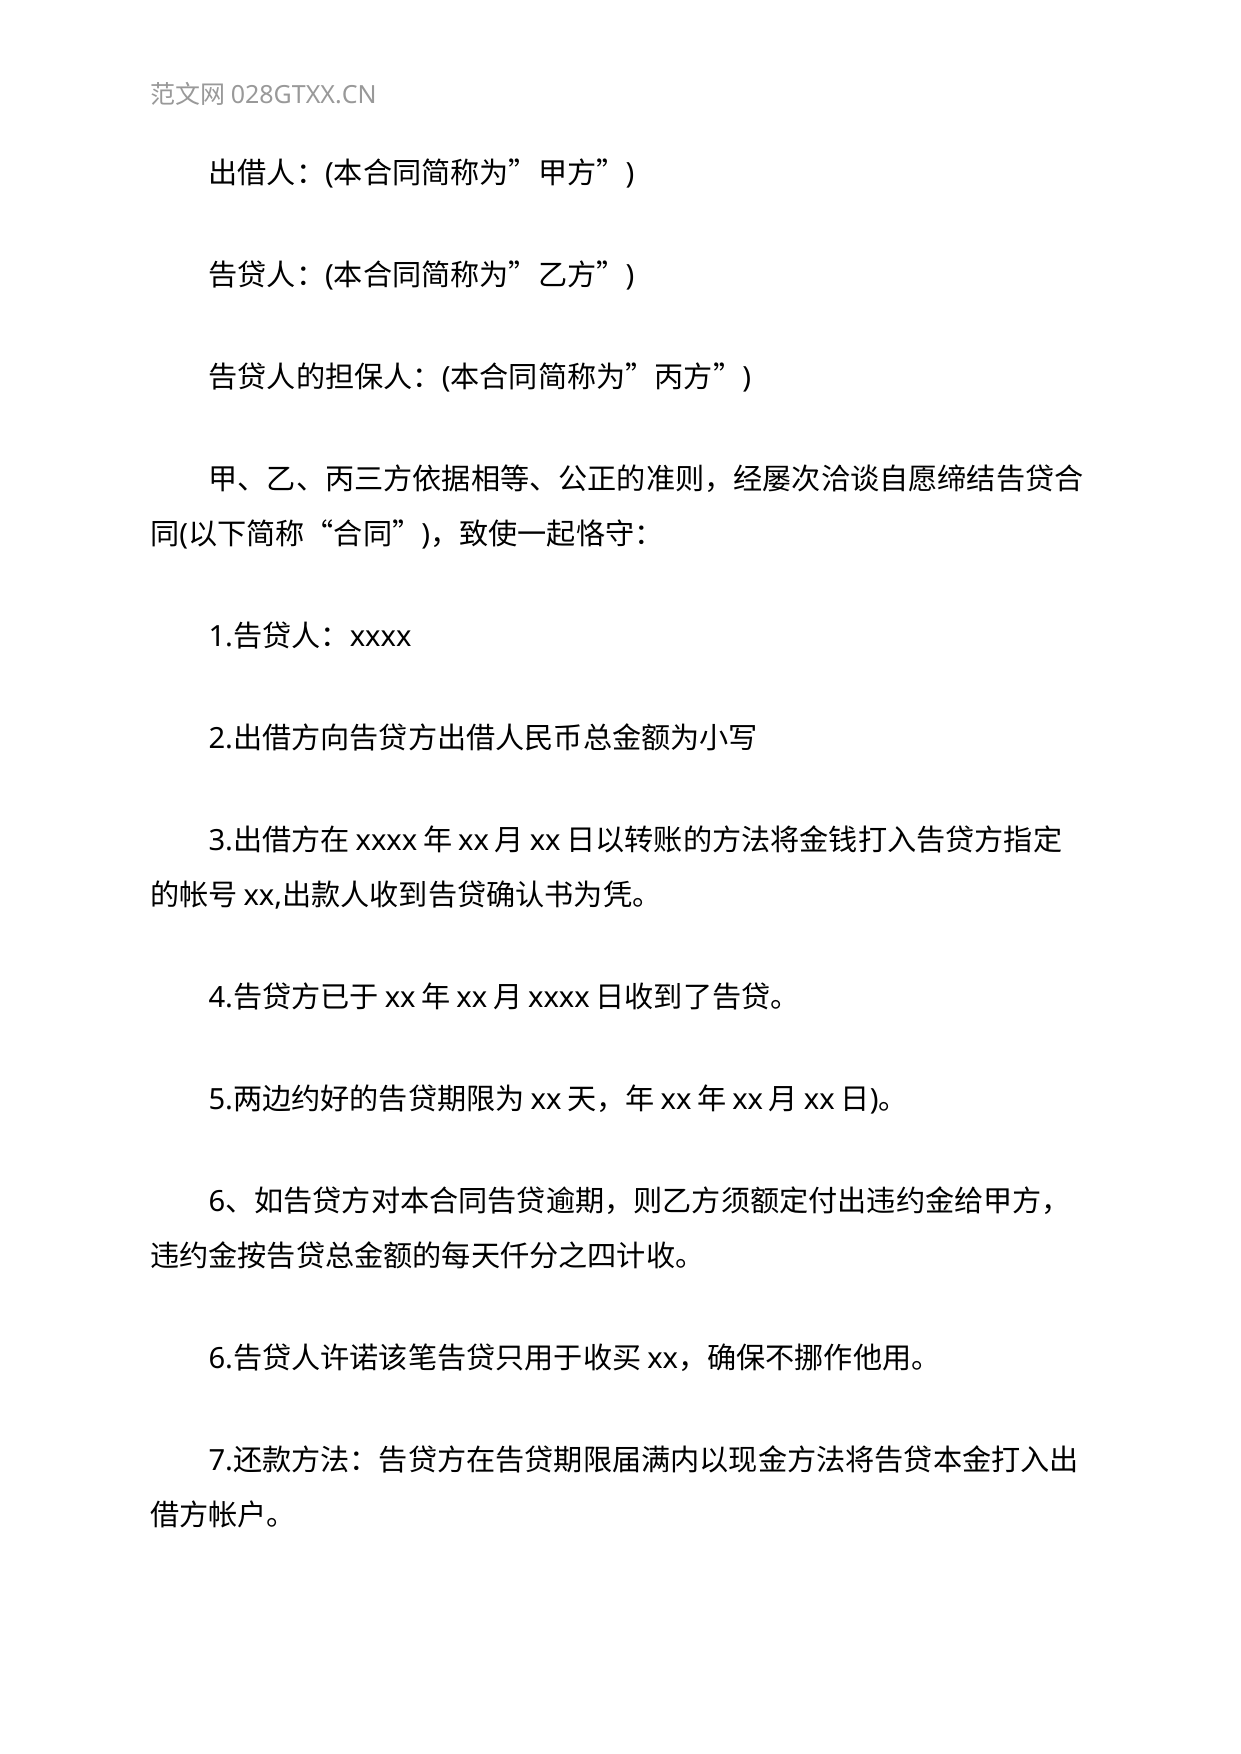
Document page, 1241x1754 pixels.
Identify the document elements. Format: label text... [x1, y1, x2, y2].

text 6、如告贷方对本合同告贷逾期，则乙方须额定付出违约金给甲方，违约金按告贷总金额的每天仟分之四计收。 [150, 1178, 1090, 1275]
text 告贷人的担保人：(本合同简称为”丙方”) [150, 354, 1090, 396]
text 6.告贷人许诺该笔告贷只用于收买xx，确保不挪作他用。 [150, 1334, 1090, 1377]
text 4.告贷方已于xx年xx月xxxx日收到了告贷。 [150, 974, 1090, 1016]
text 3.出借方在xxxx年xx月xx日以转账的方法将金钱打入告贷方指定的帐号xx,出款人收到告贷确认书为凭。 [150, 817, 1090, 914]
text 告贷人：(本合同简称为”乙方”) [150, 252, 1090, 294]
text 甲、乙、丙三方依据相等、公正的准则，经屡次洽谈自愿缔结告贷合同(以下简称“合同”)，致使一起恪守： [150, 456, 1090, 553]
text 2.出借方向告贷方出借人民币总金额为小写 [150, 715, 1090, 757]
text 5.两边约好的告贷期限为xx天，年xx年xx月xx日)。 [150, 1076, 1090, 1118]
text 7.还款方法：告贷方在告贷期限届满内以现金方法将告贷本金打入出借方帐户。 [150, 1436, 1090, 1534]
text 1.告贷人：xxxx [150, 613, 1090, 655]
text 出借人：(本合同简称为”甲方”) [150, 150, 1090, 192]
